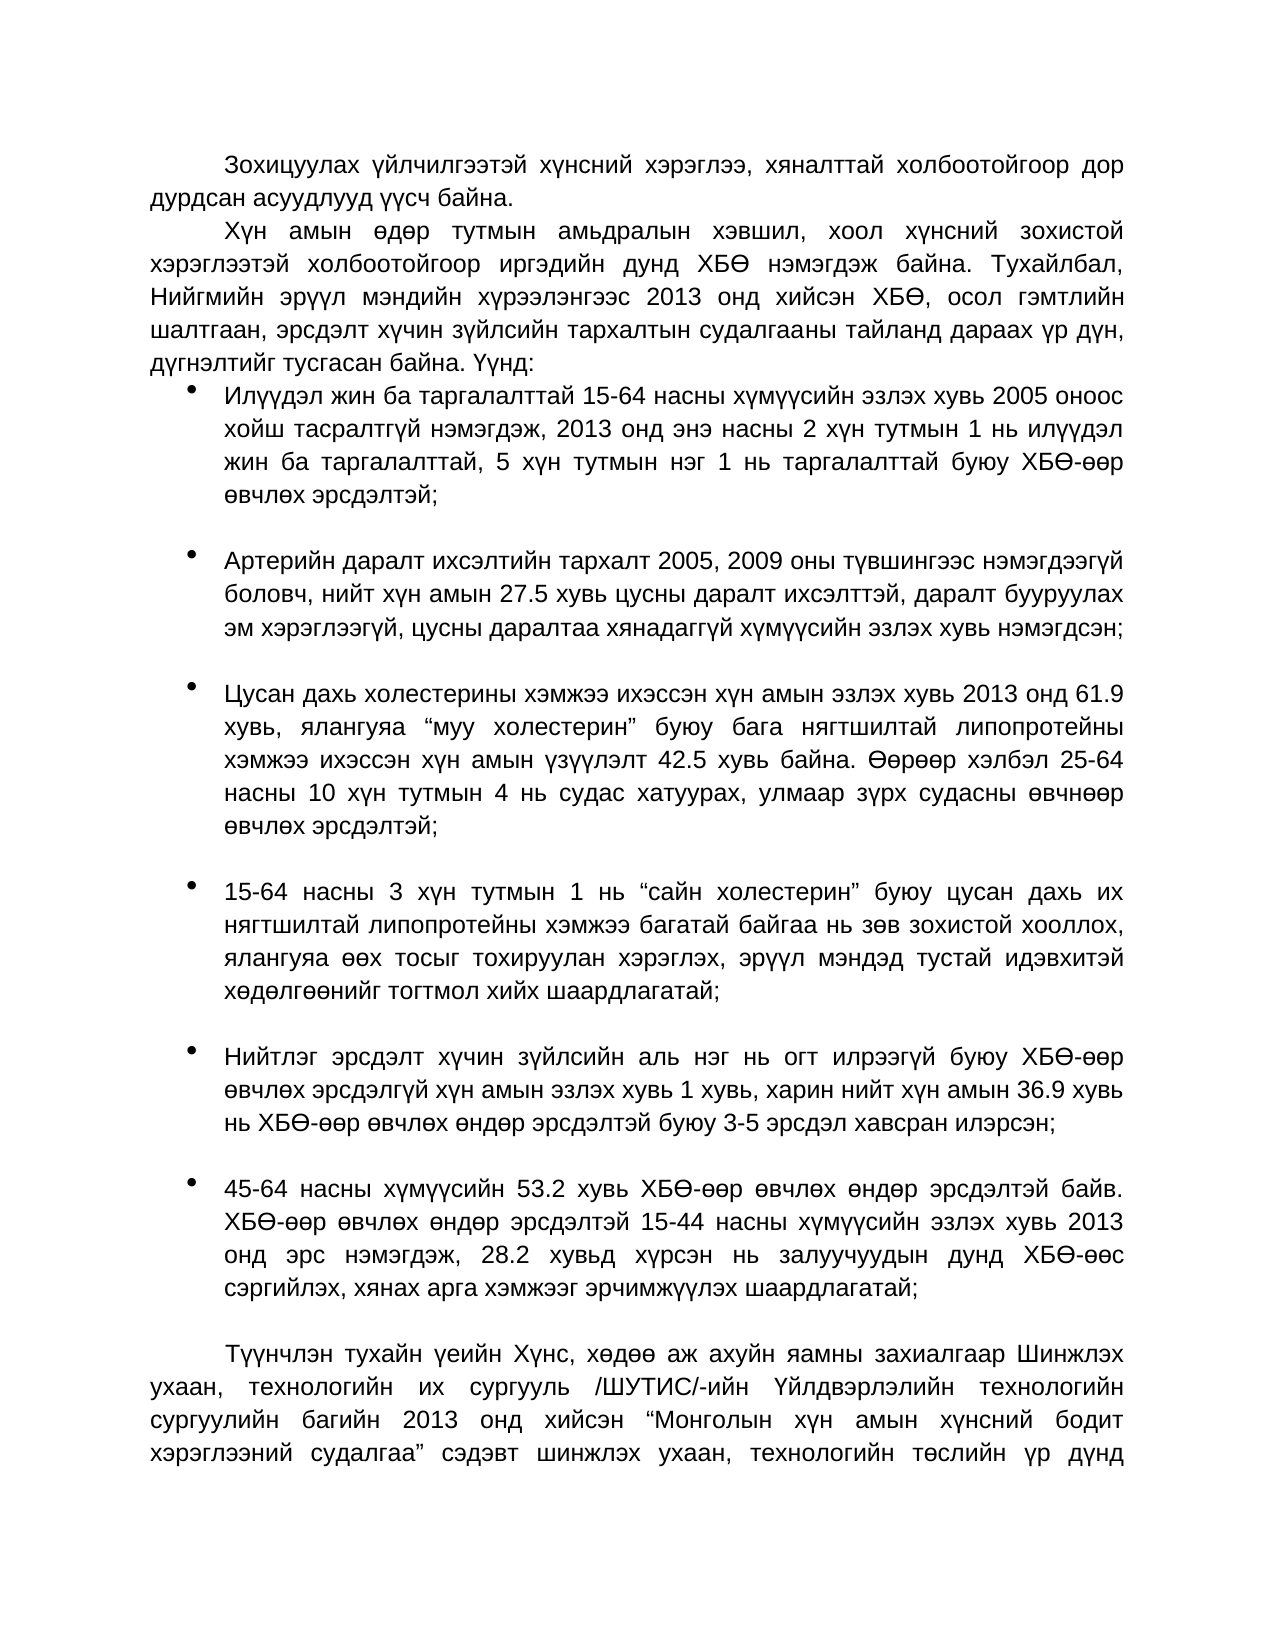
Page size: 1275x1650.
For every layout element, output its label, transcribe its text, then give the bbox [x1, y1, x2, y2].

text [150, 1339, 1125, 1467]
list Цусан дахь холестерины хэмжээ ихэссэн хүн амын эзлэх хувь 2013 онд 61.9 хувь, ялангуяа “муу холестерин” буюу бага нягтшилтай липопротейны хэмжээ ихэссэн хүн амын үзүүлэлт 42.5 хувь байна. Өөрөөр хэлбэл 25-64 насны 10 хүн тутмын 4 нь судас хатуурах, улмаар зүрх судасны өвчнөөр өвчлөх эрсдэлтэй; [187, 678, 1125, 839]
text Зохицуулах үйлчилгээтэй хүнсний хэрэглээ, хяналттай холбоотойгоор дор дурдсан асуудлууд үүсч байна. [150, 150, 1125, 212]
list Илүүдэл жин ба таргалалттай 15-64 насны хүмүүсийн эзлэх хувь 2005 оноос хойш тасралтгүй нэмэгдэж, 2013 онд энэ насны 2 хүн тутмын 1 нь илүүдэл жин ба таргалалттай, 5 хүн тутмын нэг 1 нь таргалалттай буюу ХБӨ-өөр өвчлөх эрсдэлтэй; [187, 381, 1125, 509]
list Нийтлэг эрсдэлт хүчин зүйлсийн аль нэг нь огт илрээгүй буюу ХБӨ-өөр өвчлөх эрсдэлгүй хүн амын эзлэх хувь 1 хувь, харин нийт хүн амын 36.9 хувь нь ХБӨ-өөр өвчлөх өндөр эрсдэлтэй буюу 3-5 эрсдэл хавсран илэрсэн; [187, 1042, 1125, 1137]
list Артерийн даралт ихсэлтийн тархалт 2005, 2009 оны түвшингээс нэмэгдээгүй боловч, нийт хүн амын 27.5 хувь цусны даралт ихсэлттэй, даралт бууруулах эм хэрэглээгүй, цусны даралтаа хянадаггүй хүмүүсийн эзлэх хувь нэмэгдсэн; [187, 546, 1125, 641]
text Хүн амын өдөр тутмын амьдралын хэвшил, хоол хүнсний зохистой хэрэглээтэй холбоотойгоор иргэдийн дунд ХБӨ нэмэгдэж байна. Тухайлбал, Нийгмийн эрүүл мэндийн хүрээлэнгээс 2013 онд хийсэн ХБӨ, осол гэмтлийн шалтгаан, эрсдэлт хүчин зүйлсийн тархалтын судалгааны тайланд дараах үр дүн, дүгнэлтийг тусгасан байна. Үүнд: [150, 216, 1125, 377]
list 45-64 насны хүмүүсийн 53.2 хувь ХБӨ-өөр өвчлөх өндөр эрсдэлтэй байв. ХБӨ-өөр өвчлөх өндөр эрсдэлтэй 15-44 насны хүмүүсийн эзлэх хувь 2013 онд эрс нэмэгдэж, 28.2 хувьд хүрсэн нь залуучуудын дунд ХБӨ-өөс сэргийлэх, хянах арга хэмжээг эрчимжүүлэх шаардлагатай; [187, 1174, 1125, 1302]
list 15-64 насны 3 хүн тутмын 1 нь “сайн холестерин” буюу цусан дахь их нягтшилтай липопротейны хэмжээ багатай байгаа нь зөв зохистой хооллох, ялангуяа өөх тосыг тохируулан хэрэглэх, эрүүл мэндэд тустай идэвхитэй хөдөлгөөнийг тогтмол хийх шаардлагатай; [187, 877, 1125, 1005]
